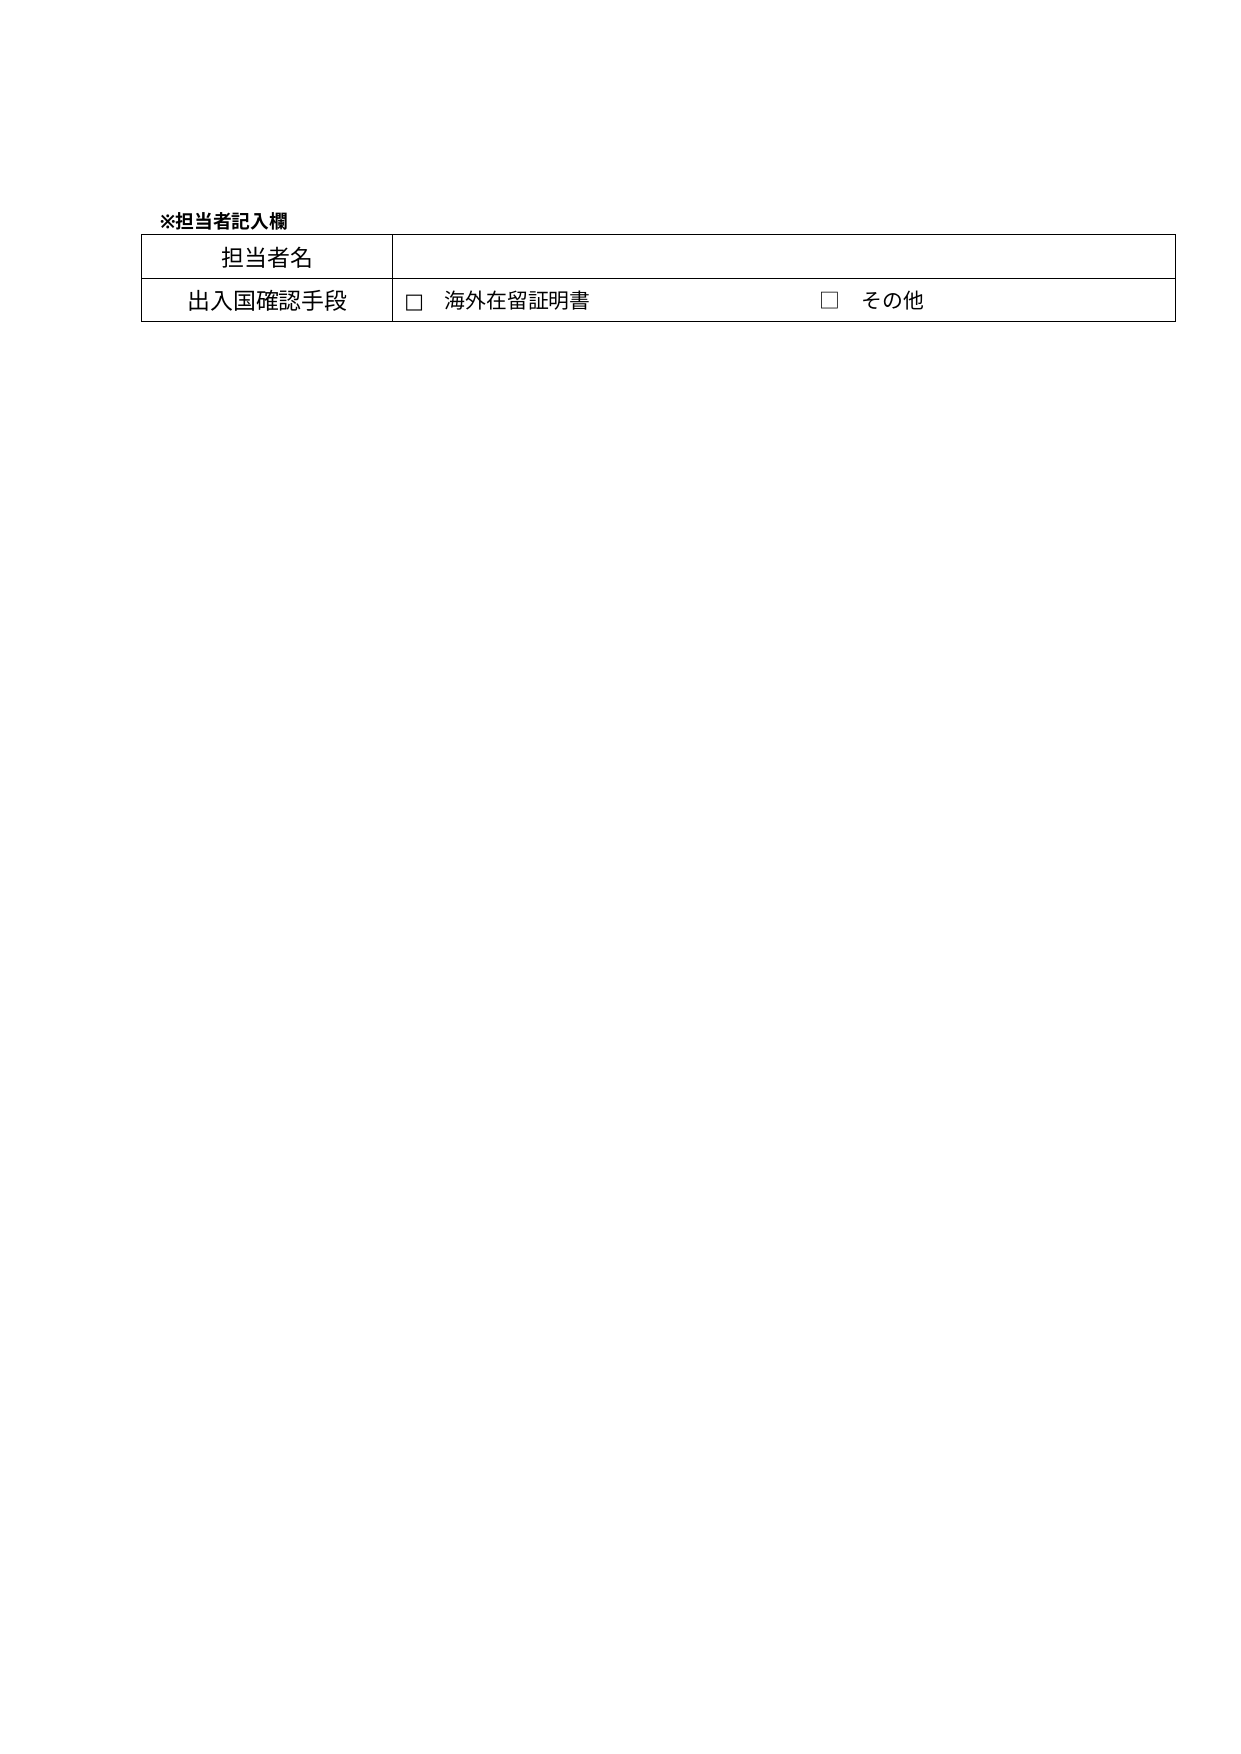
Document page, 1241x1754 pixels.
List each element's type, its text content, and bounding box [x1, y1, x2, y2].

table_cell 出入国確認手段 [142, 279, 392, 321]
table_cell □ 海外在留証明書 □ その他 [393, 279, 1175, 321]
text ※担当者記入欄 [159, 207, 1181, 234]
table_header [393, 235, 1175, 277]
table_header 担当者名 [142, 235, 392, 277]
